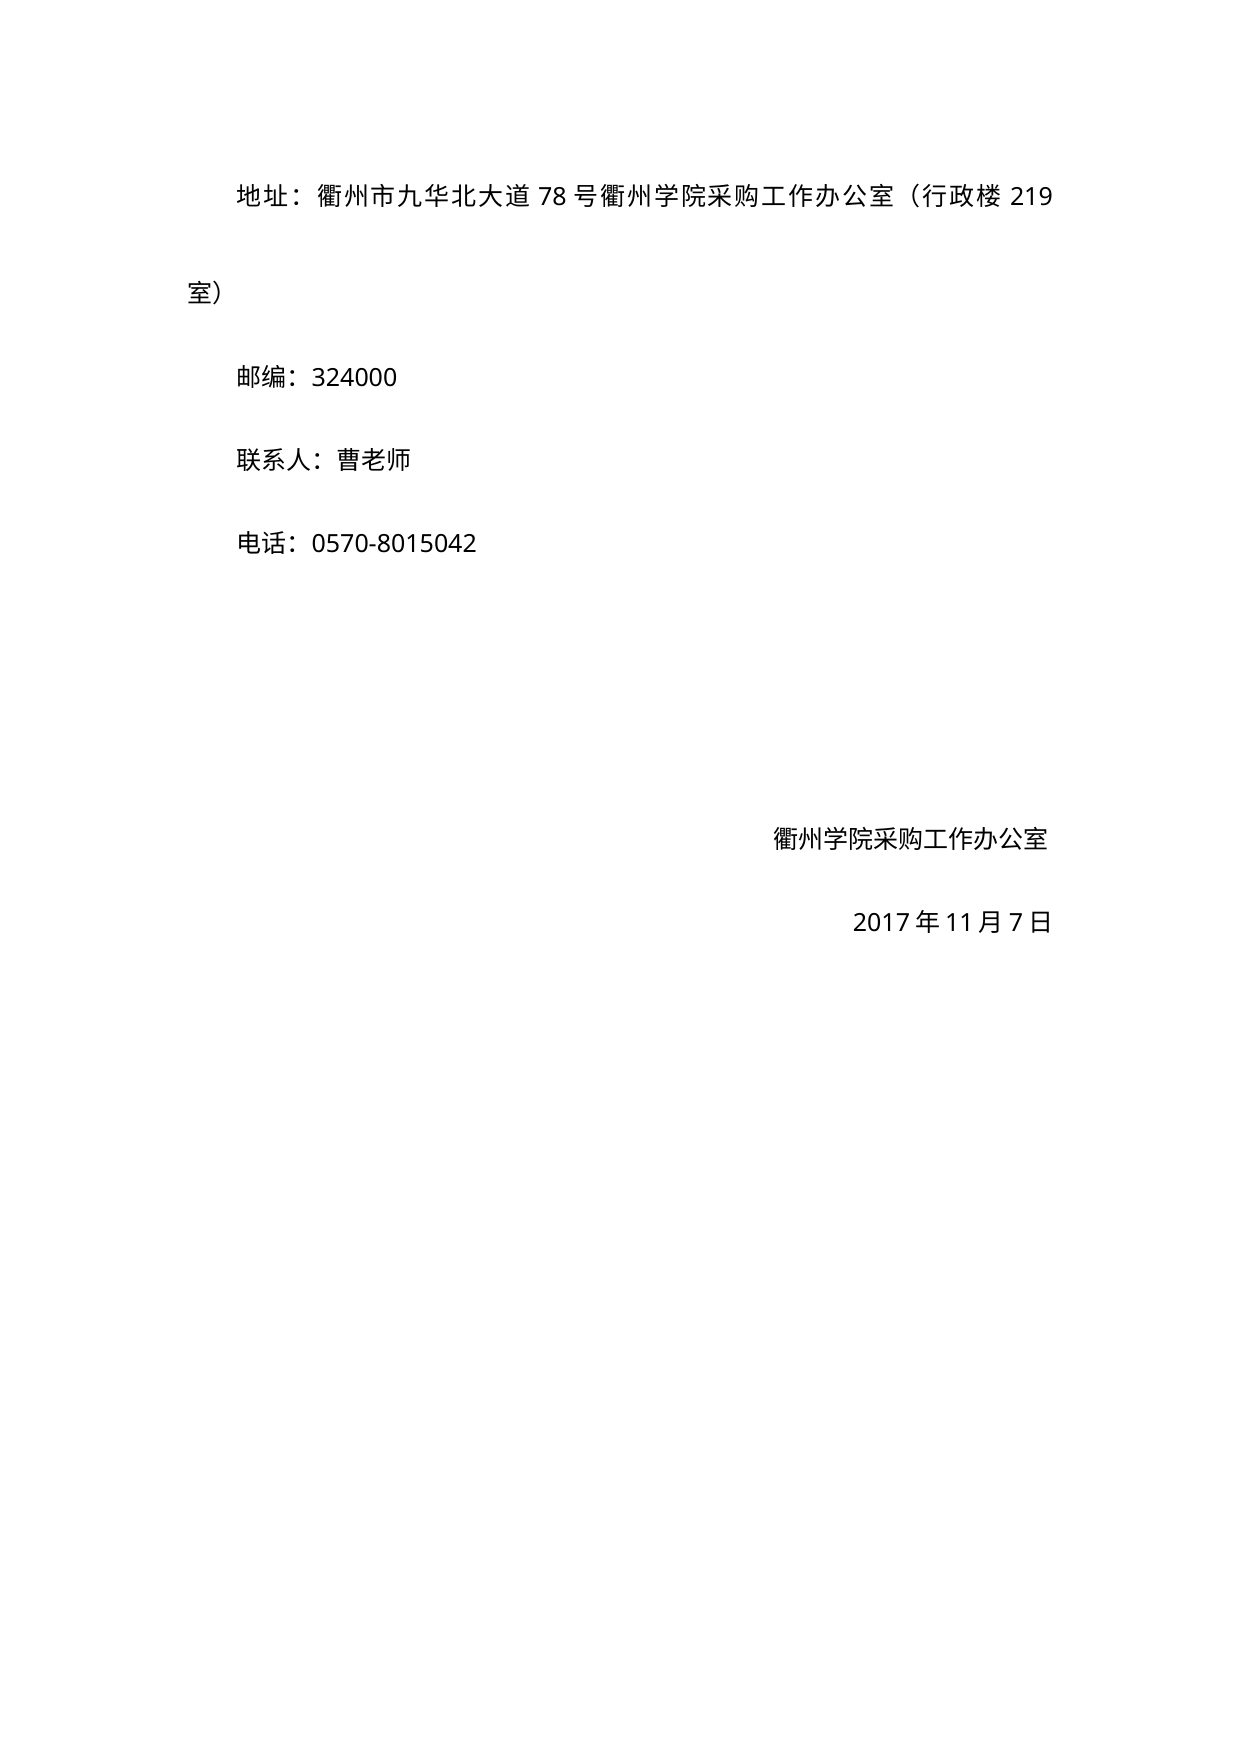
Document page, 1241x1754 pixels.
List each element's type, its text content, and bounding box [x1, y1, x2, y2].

text 电话：0570-8015042 [187, 509, 1053, 574]
text 衢州学院采购工作办公室 [187, 805, 1048, 870]
text 2017年11月7日 [187, 888, 1053, 953]
text 联系人：老师 [187, 426, 1053, 491]
text 邮编：324000 [187, 343, 1053, 408]
text 地址：衢州市九华北大道78号衢州学院采购工作办公室（行政楼219室） [187, 162, 1053, 324]
